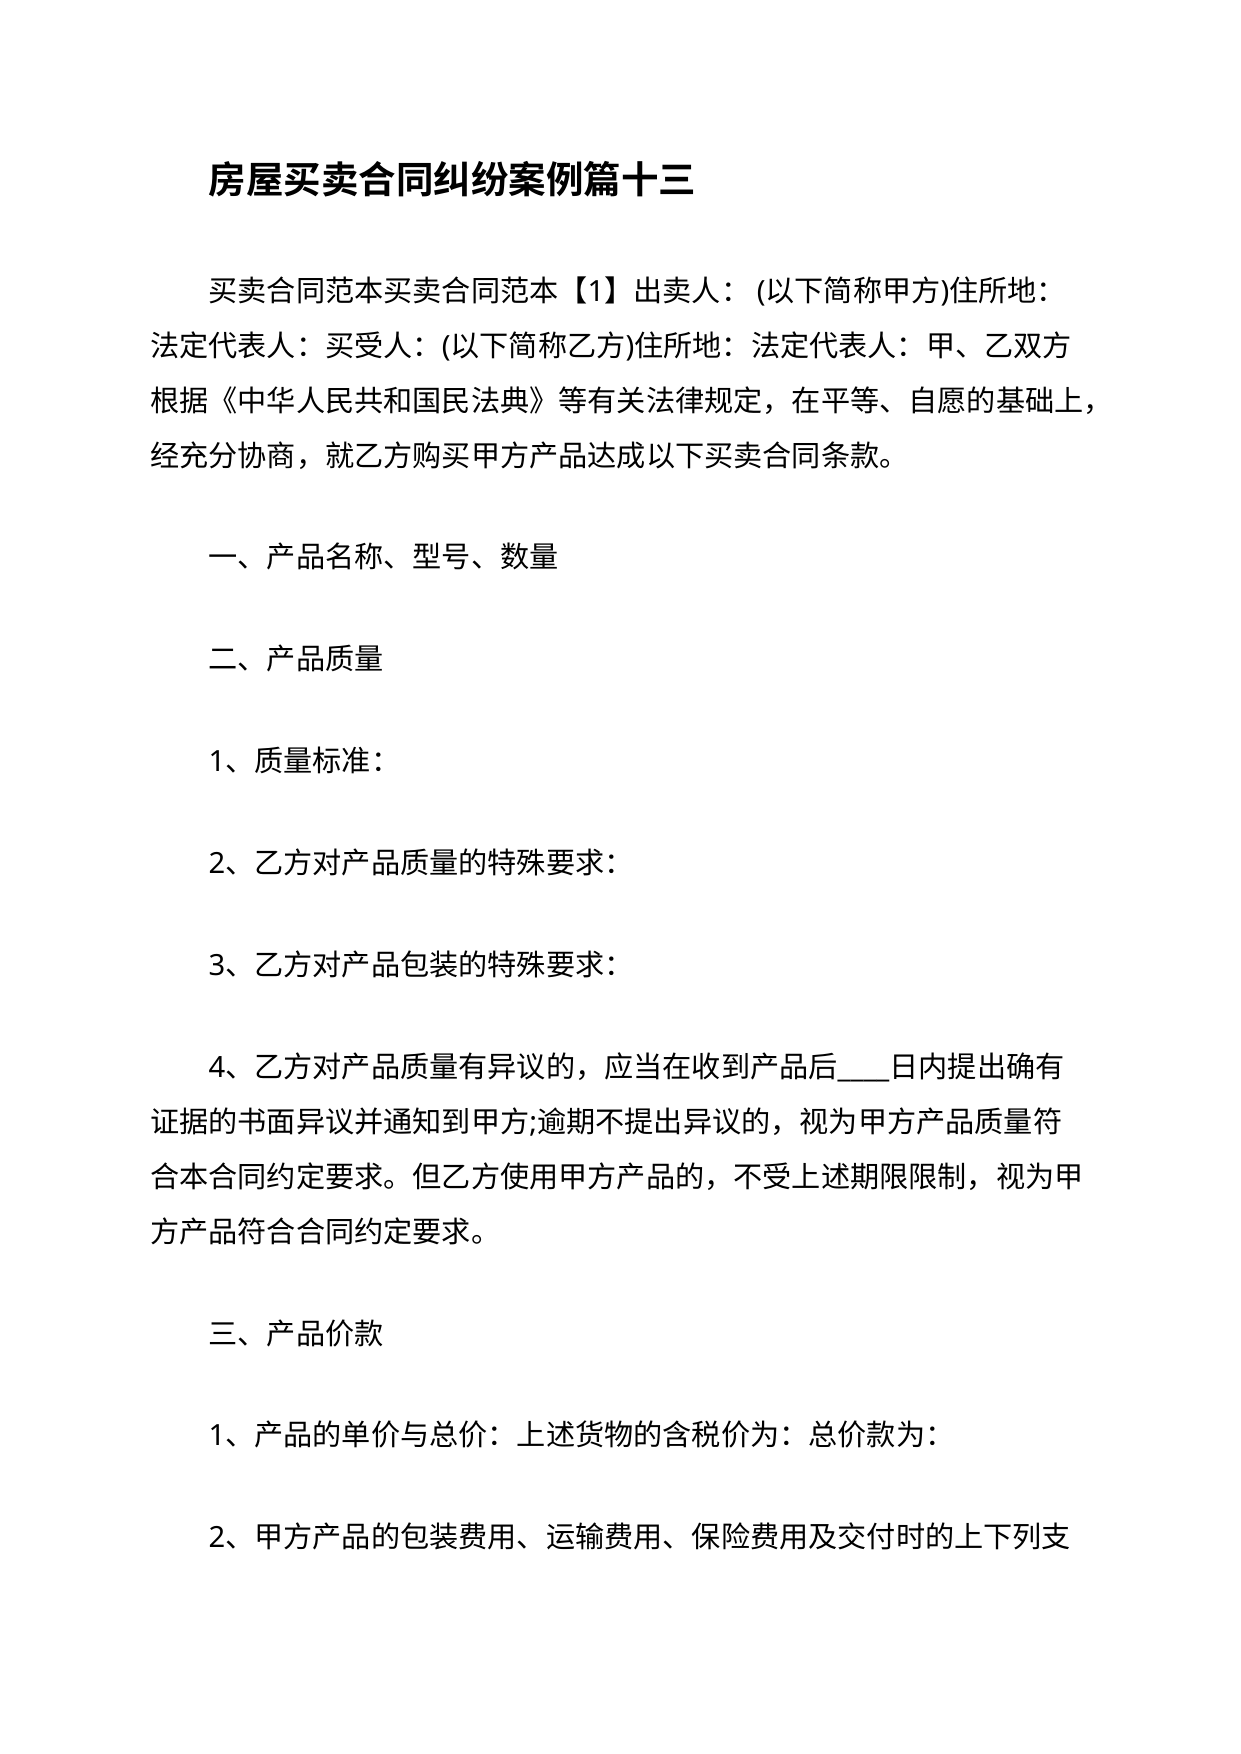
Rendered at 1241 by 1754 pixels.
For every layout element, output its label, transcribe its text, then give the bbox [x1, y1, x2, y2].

text 二、产品质量 [150, 636, 1090, 678]
text 1、产品的单价与总价：上述货物的含税价为：总价款为： [150, 1412, 1090, 1454]
text 买卖合同范本买卖合同范本【1】出卖人： (以下简称甲方)住所地：法定代表人：买受人：(以下简称乙方)住所地：法定代表人：甲、乙双方根据《中华人民共和国民法典》等有关法律规定，在平等、自愿的基础上，经充分协商，就乙方购买甲方产品达成以下买卖合同条款。 [150, 267, 1090, 474]
text 房屋买卖合同纠纷案例篇十三 [150, 150, 1090, 204]
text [150, 1514, 1090, 1556]
text 三、产品价款 [150, 1310, 1090, 1352]
text 3、乙方对产品包装的特殊要求： [150, 942, 1090, 984]
text 一、产品名称、型号、数量 [150, 534, 1090, 576]
text 2、乙方对产品质量的特殊要求： [150, 839, 1090, 882]
text 4、乙方对产品质量有异议的，应当在收到产品后____日内提出确有证据的书面异议并通知到甲方;逾期不提出异议的，视为甲方产品质量符合本合同约定要求。但乙方使用甲方产品的，不受上述期限限制，视为甲方产品符合合同约定要求。 [150, 1043, 1090, 1251]
text 1、质量标准： [150, 738, 1090, 780]
